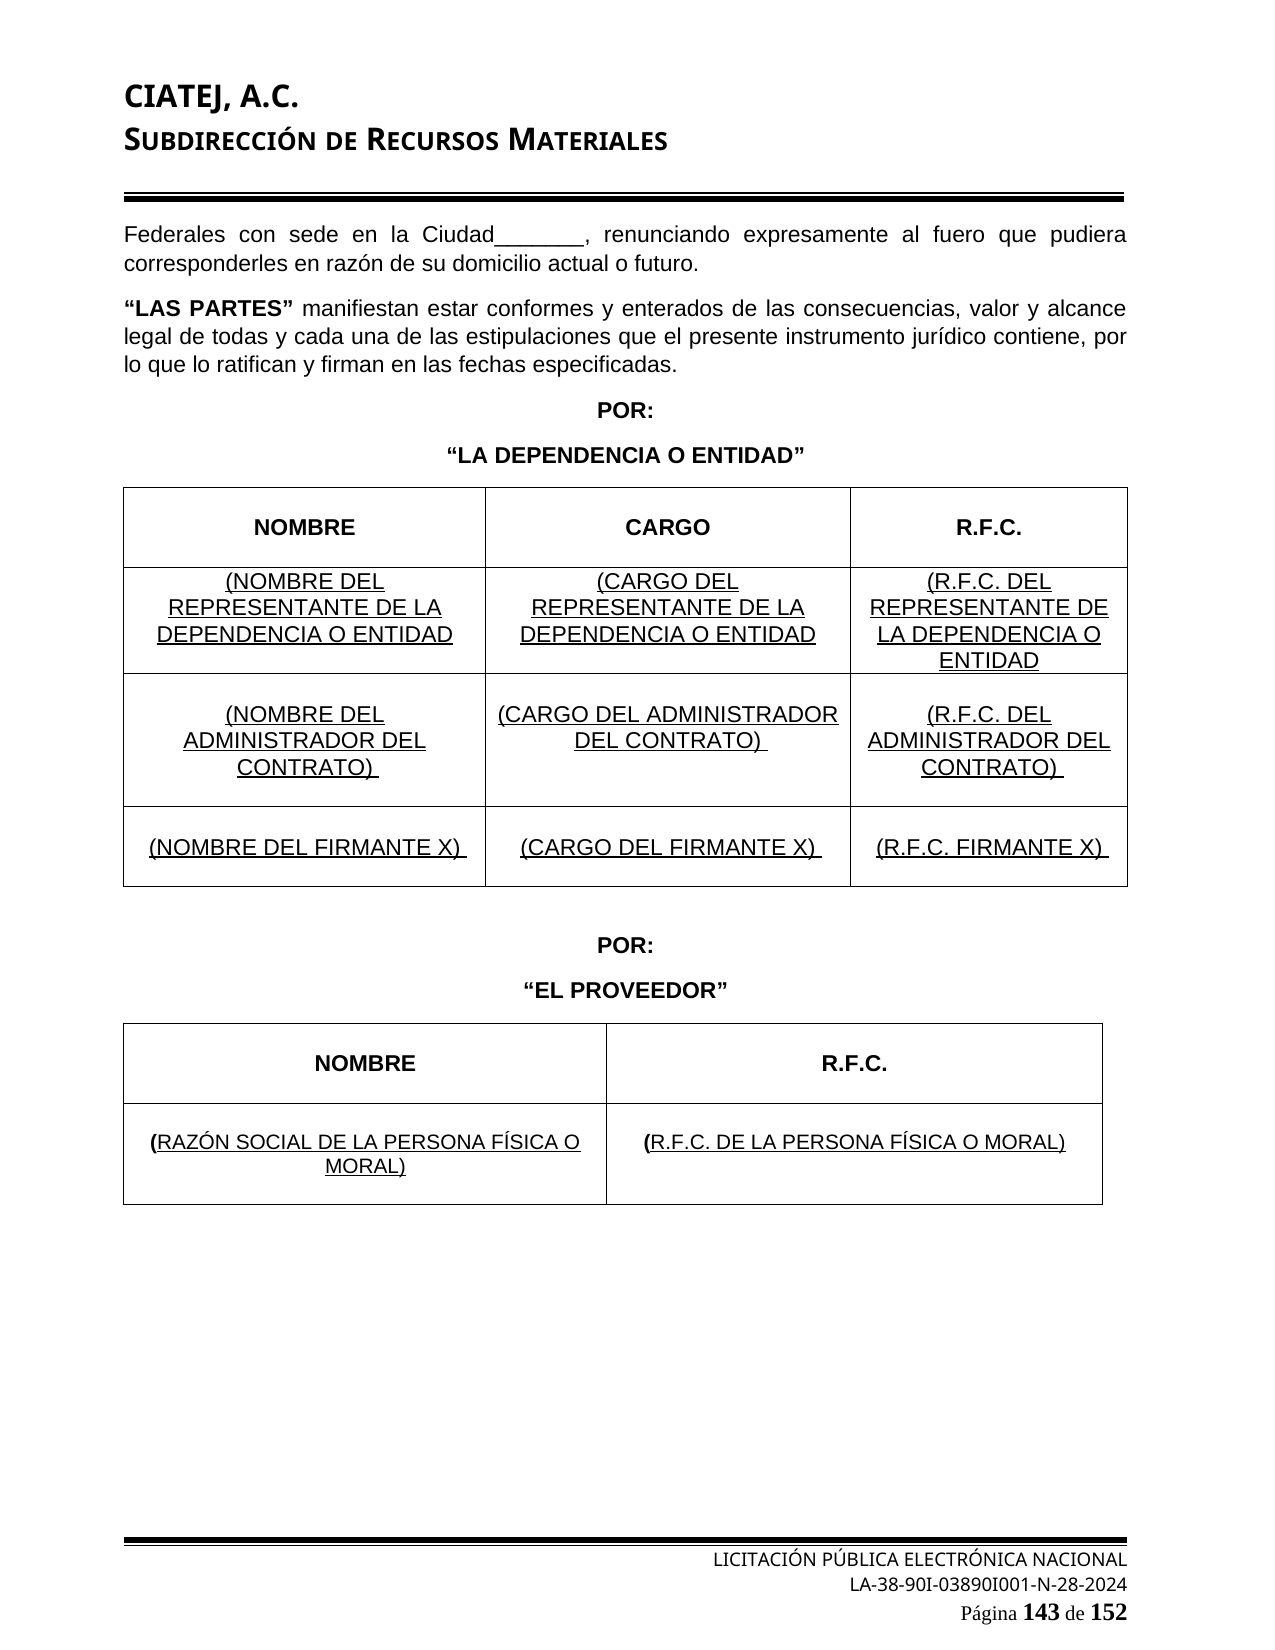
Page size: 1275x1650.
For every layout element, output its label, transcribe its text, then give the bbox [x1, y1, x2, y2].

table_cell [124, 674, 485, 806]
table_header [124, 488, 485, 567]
text “EL PROVEEDOR” [123, 977, 1127, 1004]
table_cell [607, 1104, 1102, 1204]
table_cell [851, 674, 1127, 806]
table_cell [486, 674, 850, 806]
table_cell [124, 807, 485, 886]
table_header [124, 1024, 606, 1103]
text POR: [123, 397, 1127, 423]
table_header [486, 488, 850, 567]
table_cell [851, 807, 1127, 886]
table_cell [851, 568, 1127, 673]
text “LAS PARTES” manifiestan estar conformes y enterados de las consecuencias, valor y alcance legal de todas y cada una de las estipulaciones que el presente instrumento jurídico contiene, por lo que lo ratifican y firman en las fechas especificadas. [123, 294, 1127, 378]
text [123, 221, 1127, 276]
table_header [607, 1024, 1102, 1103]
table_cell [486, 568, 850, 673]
text POR: [123, 932, 1127, 959]
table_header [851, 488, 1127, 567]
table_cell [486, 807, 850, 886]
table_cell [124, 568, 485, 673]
text “LA DEPENDENCIA O ENTIDAD” [123, 442, 1127, 468]
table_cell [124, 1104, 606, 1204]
